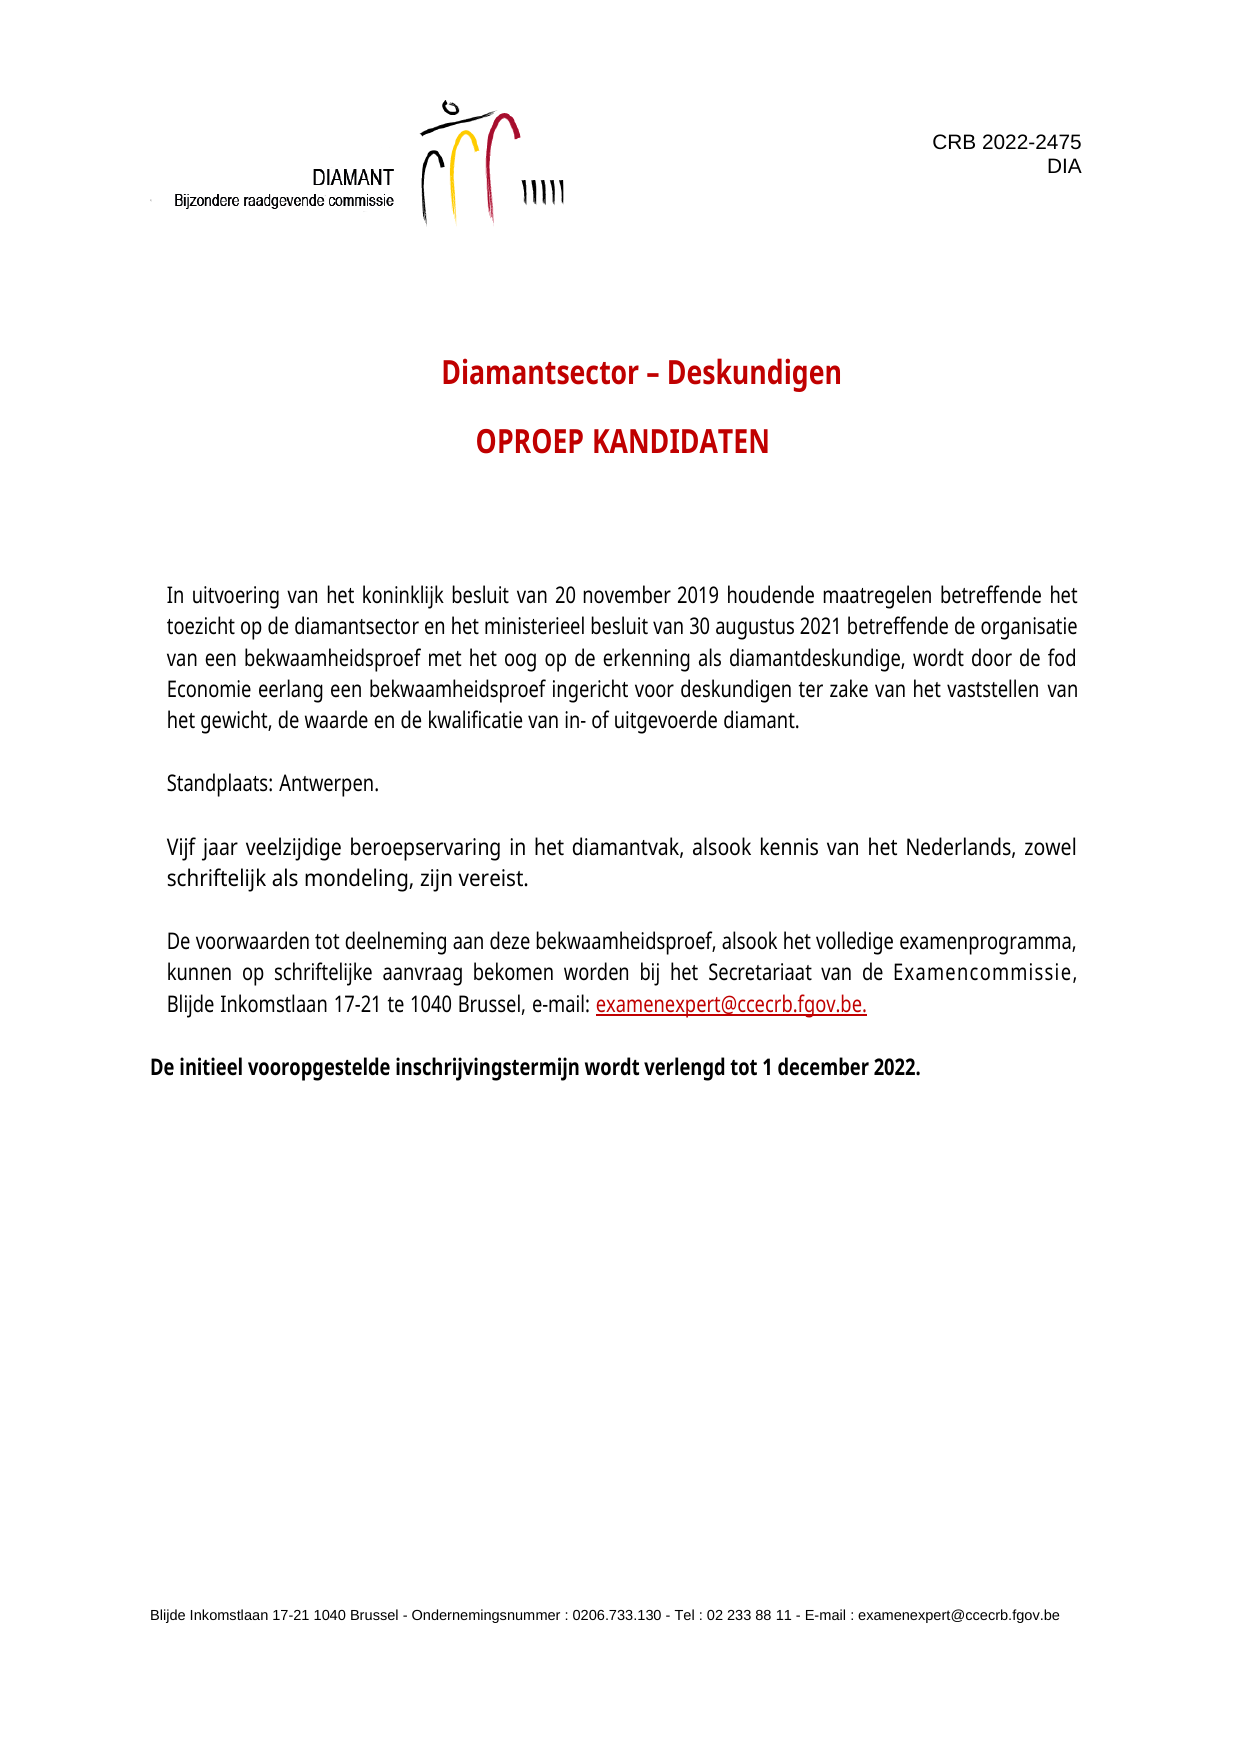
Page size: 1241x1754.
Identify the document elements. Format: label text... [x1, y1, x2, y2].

text Standplaats: Antwerpen. [167, 767, 1090, 798]
title OPROEP KANDIDATEN [441, 418, 1090, 463]
text Vijf jaar veelzijdige beroepservaring in het diamantvak, alsook kennis van het Nederlands, zowel schriftelijk als mondeling, zijn vereist. [167, 830, 1078, 893]
title Diamantsector – Deskundigen [441, 349, 1090, 394]
text De initieel vooropgestelde inschrijvingstermijn wordt verlengd tot 1 december 2022. [150, 1051, 1090, 1082]
text In uitvoering van het koninklijk besluit van 20 november 2019 houdende maatregelen betreffende het toezicht op de diamantsector en het ministerieel besluit van 30 augustus 2021 betreffende de organisatie van een bekwaamheidsproef met het oog op de erkenning als diamantdeskundige, wordt door de fod Economie eerlang een bekwaamheidsproef ingericht voor deskundigen ter zake van het vaststellen van het gewicht, de waarde en de kwalificatie van in- of uitgevoerde diamant. [167, 579, 1078, 735]
text De voorwaarden tot deelneming aan deze bekwaamheidsproef, alsook het volledige examenprogramma, kunnen op schriftelijke aanvraag bekomen worden bij het Secretariaat van de Examencommissie, Blijde Inkomstlaan 17-21 te 1040 Brussel, e-mail: examenexpert@ccecrb.fgov.be. [167, 925, 1078, 1019]
picture [150, 100, 564, 236]
